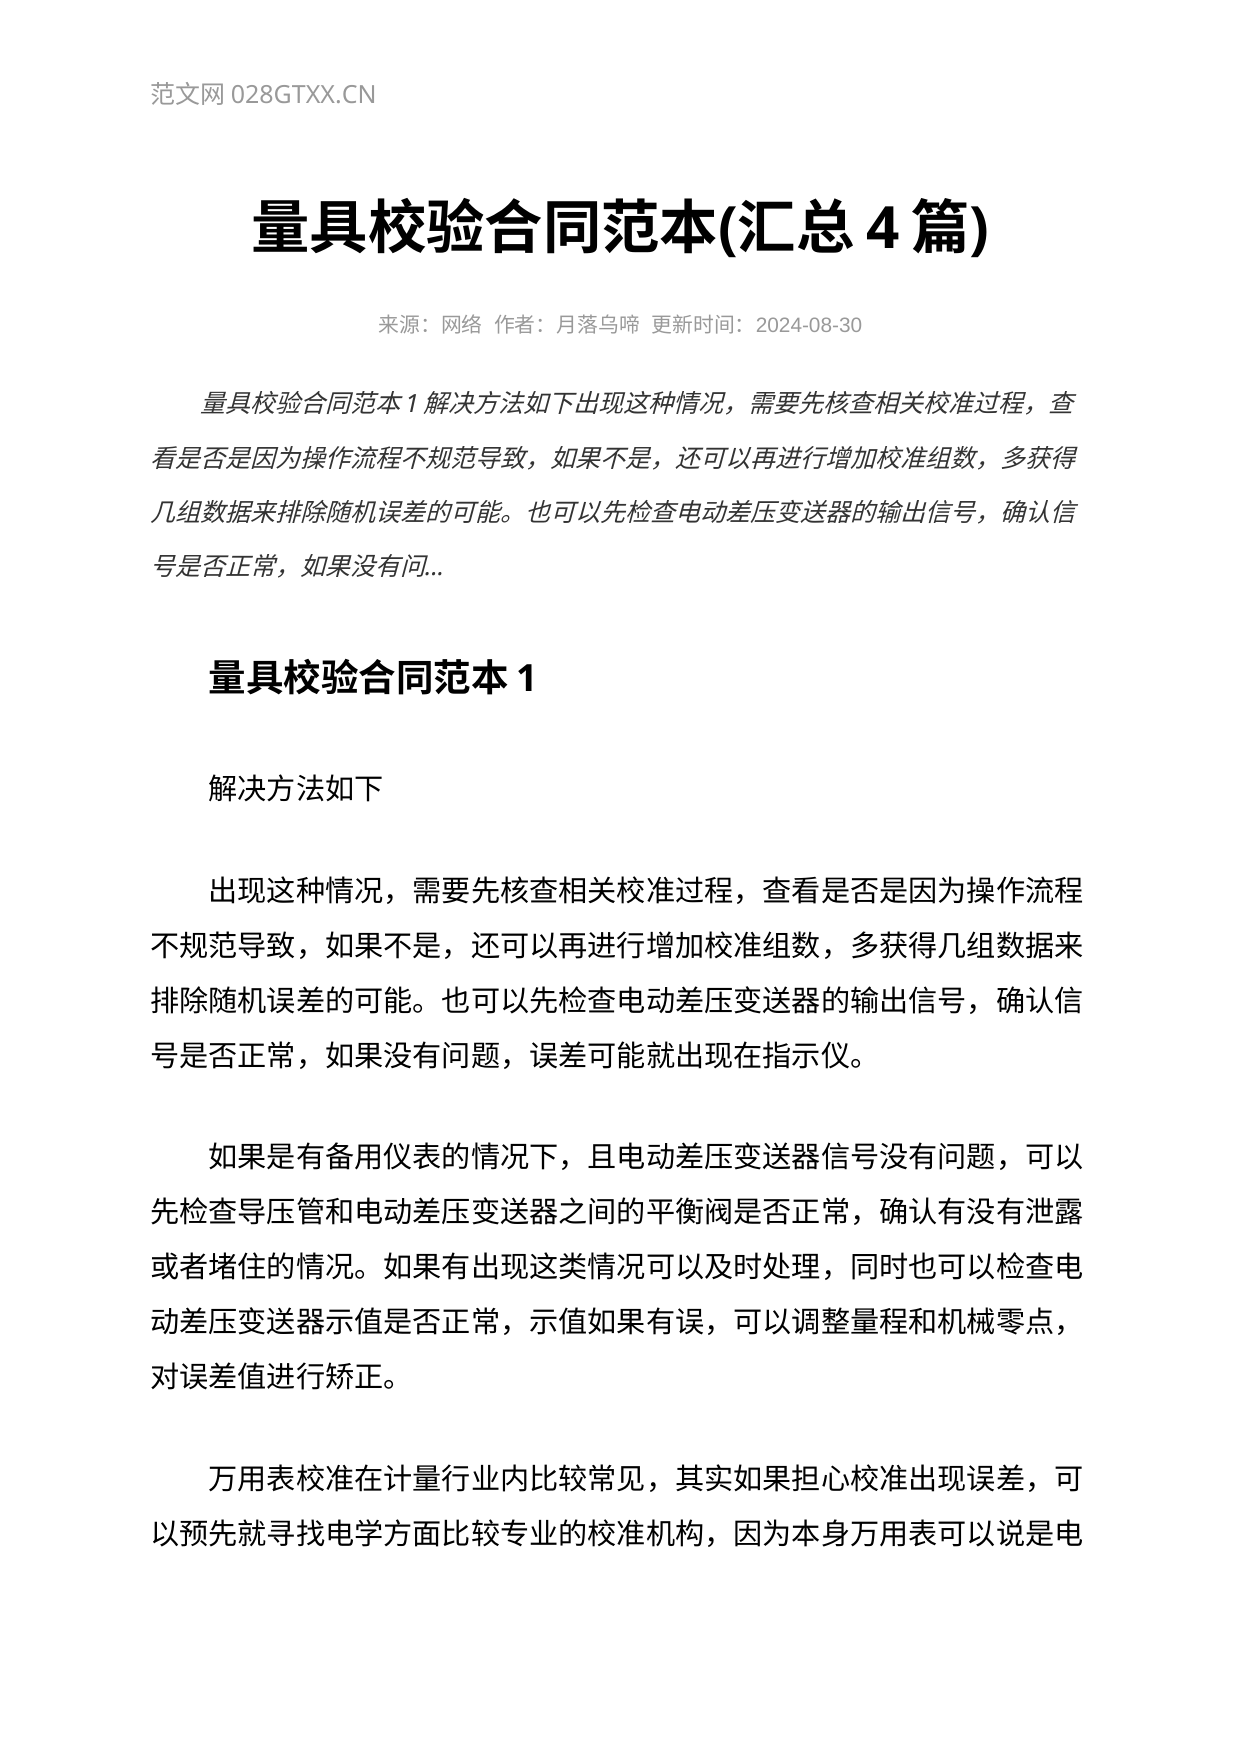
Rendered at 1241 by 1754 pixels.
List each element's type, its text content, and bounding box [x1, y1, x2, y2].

subtitle 量具校验合同范本(汇总4篇) [150, 181, 1090, 266]
text 出现这种情况，需要先核查相关校准过程，查看是否是因为操作流程不规范导致，如果不是，还可以再进行增加校准组数，多获得几组数据来排除随机误差的可能。也可以先检查电动差压变送器的输出信号，确认信号是否正常，如果没有问题，误差可能就出现在指示仪。 [150, 867, 1090, 1074]
text 如果是有备用仪表的情况下，且电动差压变送器信号没有问题，可以先检查导压管和电动差压变送器之间的平衡阀是否正常，确认有没有泄露或者堵住的情况。如果有出现这类情况可以及时处理，同时也可以检查电动差压变送器示值是否正常，示值如果有误，可以调整量程和机械零点，对误差值进行矫正。 [150, 1134, 1090, 1396]
text 解决方法如下 [150, 766, 1090, 808]
text 量具校验合同范本1解决方法如下出现这种情况，需要先核查相关校准过程，查看是否是因为操作流程不规范导致，如果不是，还可以再进行增加校准组数，多获得几组数据来排除随机误差的可能。也可以先检查电动差压变送器的输出信号，确认信号是否正常，如果没有问... [150, 384, 1090, 583]
text 来源：网络 作者：月落乌啼 更新时间：2024-08-30 [150, 313, 1090, 337]
text 量具校验合同范本1 [150, 648, 1090, 703]
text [150, 1455, 1090, 1552]
